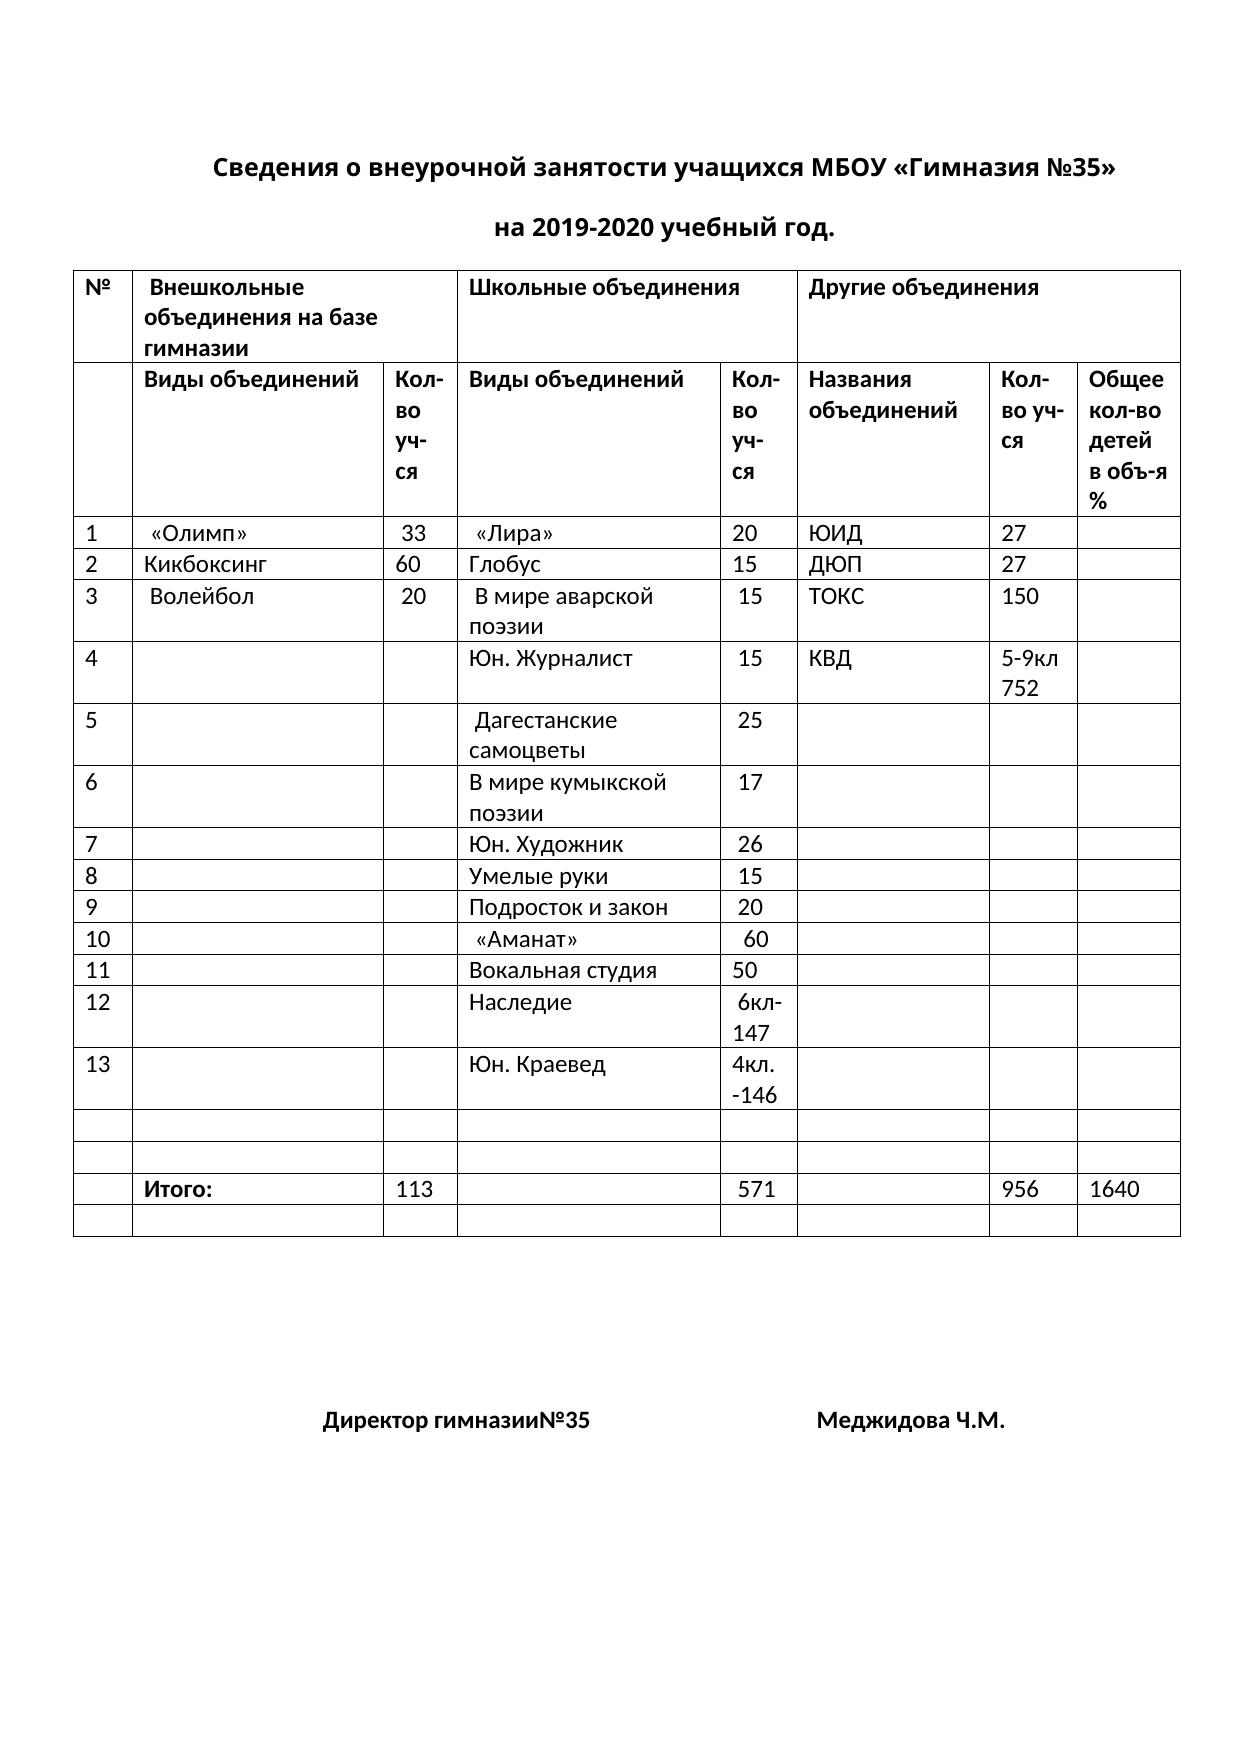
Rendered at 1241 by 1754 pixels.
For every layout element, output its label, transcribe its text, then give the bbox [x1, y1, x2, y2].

table_cell 20 [384, 580, 457, 641]
table_cell 6 [74, 766, 132, 827]
table_cell Общее кол-во детей в объ-я% [1078, 363, 1180, 516]
table_cell [384, 891, 457, 922]
table_cell [990, 891, 1077, 922]
table_cell [384, 828, 457, 859]
table_cell [74, 1110, 132, 1141]
table_cell [1078, 986, 1180, 1047]
table_cell 4кл. -146 [721, 1048, 797, 1109]
table_cell 4 [74, 642, 132, 703]
table_cell [990, 860, 1077, 890]
table_cell [133, 986, 383, 1047]
table_cell [384, 704, 457, 765]
table_cell [1078, 1048, 1180, 1109]
table_header Внешкольные объединения на базе гимназии [133, 271, 457, 362]
table_cell Кол-во уч-ся [990, 363, 1077, 516]
table_cell [1078, 923, 1180, 953]
table_cell [74, 1205, 132, 1236]
table_cell 956 [990, 1174, 1077, 1204]
table_cell 50 [721, 955, 797, 985]
table_cell 20 [721, 891, 797, 922]
table_cell [1078, 704, 1180, 765]
table_cell [458, 1174, 720, 1204]
table_cell 26 [721, 828, 797, 859]
table_cell 6кл-147 [721, 986, 797, 1047]
table_cell Виды объединений [458, 363, 720, 516]
table_cell [798, 1110, 989, 1141]
table_cell 9 [74, 891, 132, 922]
table_cell [133, 891, 383, 922]
table_cell [990, 766, 1077, 827]
table_cell [133, 1142, 383, 1172]
table_cell «Аманат» [458, 923, 720, 953]
table_cell [1078, 828, 1180, 859]
table_cell 8 [74, 860, 132, 890]
table_header № [74, 271, 132, 362]
table_cell Волейбол [133, 580, 383, 641]
table_cell [384, 766, 457, 827]
table_cell В мире кумыкской поэзии [458, 766, 720, 827]
table_cell [384, 986, 457, 1047]
table_cell [798, 860, 989, 890]
table_cell [990, 986, 1077, 1047]
table_cell [458, 1205, 720, 1236]
table_cell [798, 923, 989, 953]
table_cell [798, 986, 989, 1047]
table_cell [384, 860, 457, 890]
table_cell 15 [721, 549, 797, 579]
table_cell 15 [721, 642, 797, 703]
table_cell 13 [74, 1048, 132, 1109]
table_cell 60 [384, 549, 457, 579]
table_cell [1078, 580, 1180, 641]
table_cell «Лира» [458, 517, 720, 547]
table_cell 5 [74, 704, 132, 765]
table_cell Умелые руки [458, 860, 720, 890]
table_cell [798, 704, 989, 765]
table_cell [798, 891, 989, 922]
table_cell 5-9кл 752 [990, 642, 1077, 703]
table_cell [1078, 891, 1180, 922]
table_cell Глобус [458, 549, 720, 579]
table_cell [1078, 860, 1180, 890]
table_cell [133, 642, 383, 703]
table_cell [1078, 1110, 1180, 1141]
table_cell [1078, 1142, 1180, 1172]
table_cell ТОКС [798, 580, 989, 641]
table_cell 33 [384, 517, 457, 547]
table_cell [1078, 549, 1180, 579]
table_cell [798, 828, 989, 859]
table_cell [990, 1142, 1077, 1172]
text Сведения о внеурочной занятости учащихся МБОУ «Гимназия №35» [177, 149, 1152, 184]
table_cell [133, 766, 383, 827]
table_cell 571 [721, 1174, 797, 1204]
table_cell [1078, 1205, 1180, 1236]
table_cell [133, 923, 383, 953]
table_cell Юн. Художник [458, 828, 720, 859]
table_cell Кол-во уч-ся [384, 363, 457, 516]
table_cell 20 [721, 517, 797, 547]
table_cell Названия объединений [798, 363, 989, 516]
table_cell КВД [798, 642, 989, 703]
table_cell [1078, 642, 1180, 703]
table_cell [384, 923, 457, 953]
table_cell [1078, 955, 1180, 985]
table_cell Кол-во уч-ся [721, 363, 797, 516]
table_cell [798, 766, 989, 827]
table_cell [458, 1142, 720, 1172]
table_cell Виды объединений [133, 363, 383, 516]
table_cell [798, 955, 989, 985]
table_cell 27 [990, 549, 1077, 579]
table_cell [133, 1110, 383, 1141]
table_cell [384, 1110, 457, 1141]
table_cell ЮИД [798, 517, 989, 547]
table_cell 60 [721, 923, 797, 953]
table_cell [74, 363, 132, 516]
table_cell [133, 704, 383, 765]
table_cell [133, 828, 383, 859]
table_cell [990, 1205, 1077, 1236]
table_cell ДЮП [798, 549, 989, 579]
table_cell 15 [721, 580, 797, 641]
table_cell 17 [721, 766, 797, 827]
table_cell 11 [74, 955, 132, 985]
table_cell [721, 1205, 797, 1236]
table_cell [133, 955, 383, 985]
table_cell [990, 1110, 1077, 1141]
text Директор гимназии№35 Меджидова Ч.М. [177, 1404, 1152, 1434]
table_cell [721, 1110, 797, 1141]
table_cell [798, 1174, 989, 1204]
table_cell 1 [74, 517, 132, 547]
table_cell В мире аварской поэзии [458, 580, 720, 641]
table_cell Итого: [133, 1174, 383, 1204]
table_cell Подросток и закон [458, 891, 720, 922]
table_cell [990, 923, 1077, 953]
table_cell 12 [74, 986, 132, 1047]
table_header Школьные объединения [458, 271, 797, 362]
table_cell 25 [721, 704, 797, 765]
table_cell [384, 642, 457, 703]
table_cell 27 [990, 517, 1077, 547]
table_header Другие объединения [798, 271, 1180, 362]
table_cell Вокальная студия [458, 955, 720, 985]
table_cell [133, 1048, 383, 1109]
table_cell 15 [721, 860, 797, 890]
table_cell Наследие [458, 986, 720, 1047]
table_cell [798, 1205, 989, 1236]
table_cell 113 [384, 1174, 457, 1204]
table_cell [384, 955, 457, 985]
text на 2019-2020 учебный год. [177, 209, 1152, 244]
table_cell [384, 1205, 457, 1236]
table_cell [458, 1110, 720, 1141]
table_cell [133, 1205, 383, 1236]
table_cell [990, 704, 1077, 765]
table_cell 10 [74, 923, 132, 953]
table_cell [1078, 517, 1180, 547]
table_cell [721, 1142, 797, 1172]
table_cell [798, 1142, 989, 1172]
table_cell Юн. Краевед [458, 1048, 720, 1109]
table_cell 3 [74, 580, 132, 641]
table_cell [798, 1048, 989, 1109]
table_cell [1078, 766, 1180, 827]
table_cell [74, 1142, 132, 1172]
table_cell 7 [74, 828, 132, 859]
table_cell [990, 955, 1077, 985]
table_cell «Олимп» [133, 517, 383, 547]
table_cell 1640 [1078, 1174, 1180, 1204]
table_cell [133, 860, 383, 890]
table_cell Кикбоксинг [133, 549, 383, 579]
table_cell Дагестанские самоцветы [458, 704, 720, 765]
table_cell [990, 828, 1077, 859]
table_cell 150 [990, 580, 1077, 641]
table_cell Юн. Журналист [458, 642, 720, 703]
table_cell [74, 1174, 132, 1204]
table_cell [384, 1142, 457, 1172]
table_cell [990, 1048, 1077, 1109]
table_cell 2 [74, 549, 132, 579]
table_cell [384, 1048, 457, 1109]
